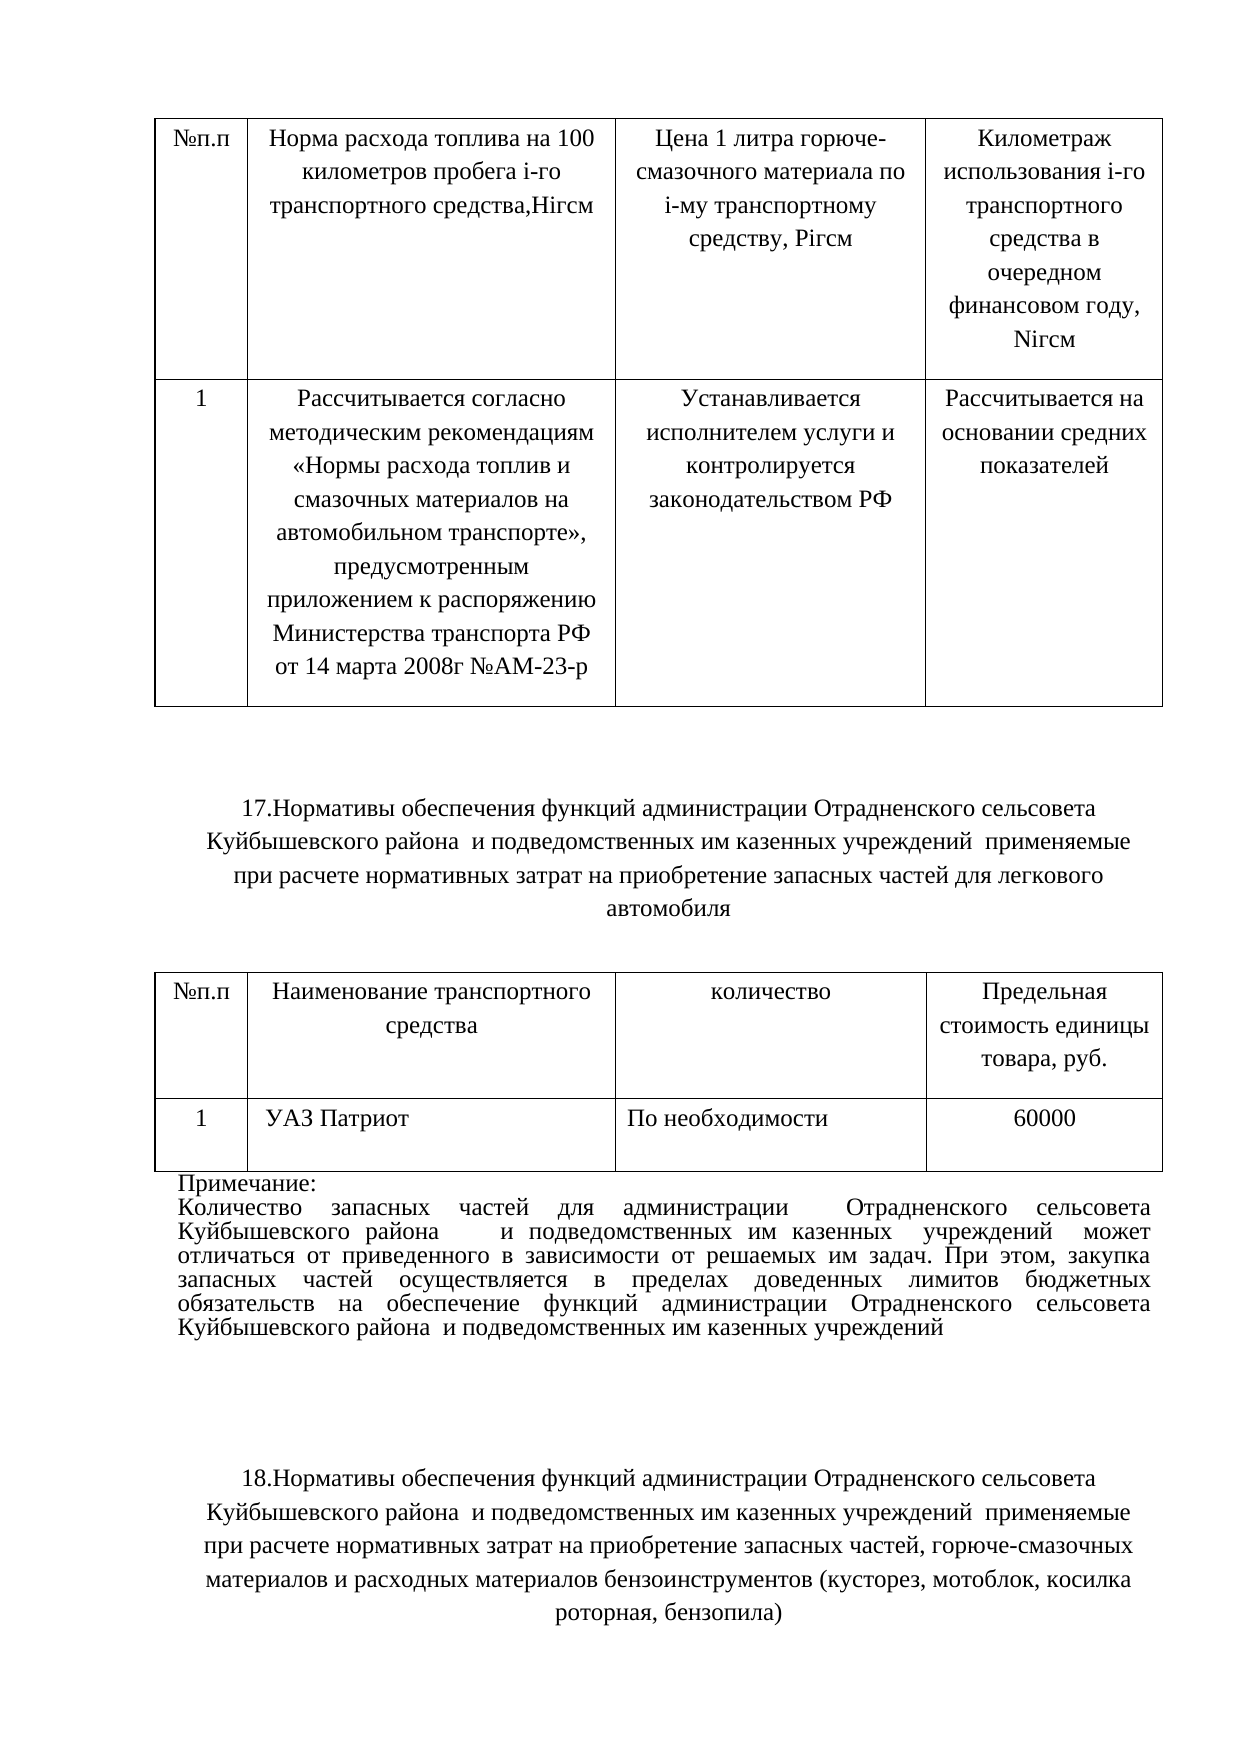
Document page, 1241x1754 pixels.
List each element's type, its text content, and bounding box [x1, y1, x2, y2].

table_header Наименование транспортного средства [248, 973, 615, 1098]
table_cell Рассчитывается согласно методическим рекомендациям «Нормы расхода топлив и смазочных материалов на автомобильном транспорте», предусмотренным приложением к распоряжению Министерства транспорта РФ от 14 марта 2008г №АМ-23-р [248, 380, 615, 706]
text Количество запасных частей для администрации Отрадненского сельсовета Куйбышевского района и подведомственных им казенных учреждений может отличаться от приведенного в зависимости от решаемых им задач. При этом, закупка запасных частей осуществляется в пределах доведенных лимитов бюджетных обязательств на обеспечение функций администрации Отрадненского сельсовета Куйбышевского района и подведомственных им казенных учреждений [177, 1196, 1152, 1340]
table_header Цена 1 литра горюче-смазочного материала по i-му транспортному средству, Piгсм [616, 119, 925, 378]
table_header Норма расхода топлива на 100 километров пробега i-го транспортного средства,Hiгсм [248, 119, 615, 378]
table_header количество [616, 973, 926, 1098]
text 17.Нормативы обеспечения функций администрации Отрадненского сельсовета Куйбышевского района и подведомственных им казенных учреждений применяемые при расчете нормативных затрат на приобретение запасных частей для легкового автомобиля [186, 789, 1152, 923]
table_cell 1 [156, 380, 247, 706]
text Примечание: [177, 1172, 1152, 1196]
text 18.Нормативы обеспечения функций администрации Отрадненского сельсовета Куйбышевского района и подведомственных им казенных учреждений применяемые при расчете нормативных затрат на приобретение запасных частей, горюче-смазочных материалов и расходных материалов бензоинструментов (кусторез, мотоблок, косилка роторная, бензопила) [186, 1459, 1152, 1627]
table_cell Рассчитывается на основании средних показателей [926, 380, 1162, 706]
table_header Предельная стоимость единицы товара, руб. [927, 973, 1162, 1098]
table_header №п.п [156, 973, 247, 1098]
table_header №п.п [156, 119, 247, 378]
table_header Километраж использования i-го транспортного средства в очередном финансовом году, Niгсм [926, 119, 1162, 378]
table_cell По необходимости [616, 1099, 926, 1171]
table_cell УАЗ Патриот [248, 1099, 615, 1171]
table_cell 1 [156, 1099, 247, 1171]
table_cell 60000 [927, 1099, 1162, 1171]
table_cell Устанавливается исполнителем услуги и контролируется законодательством РФ [616, 380, 925, 706]
